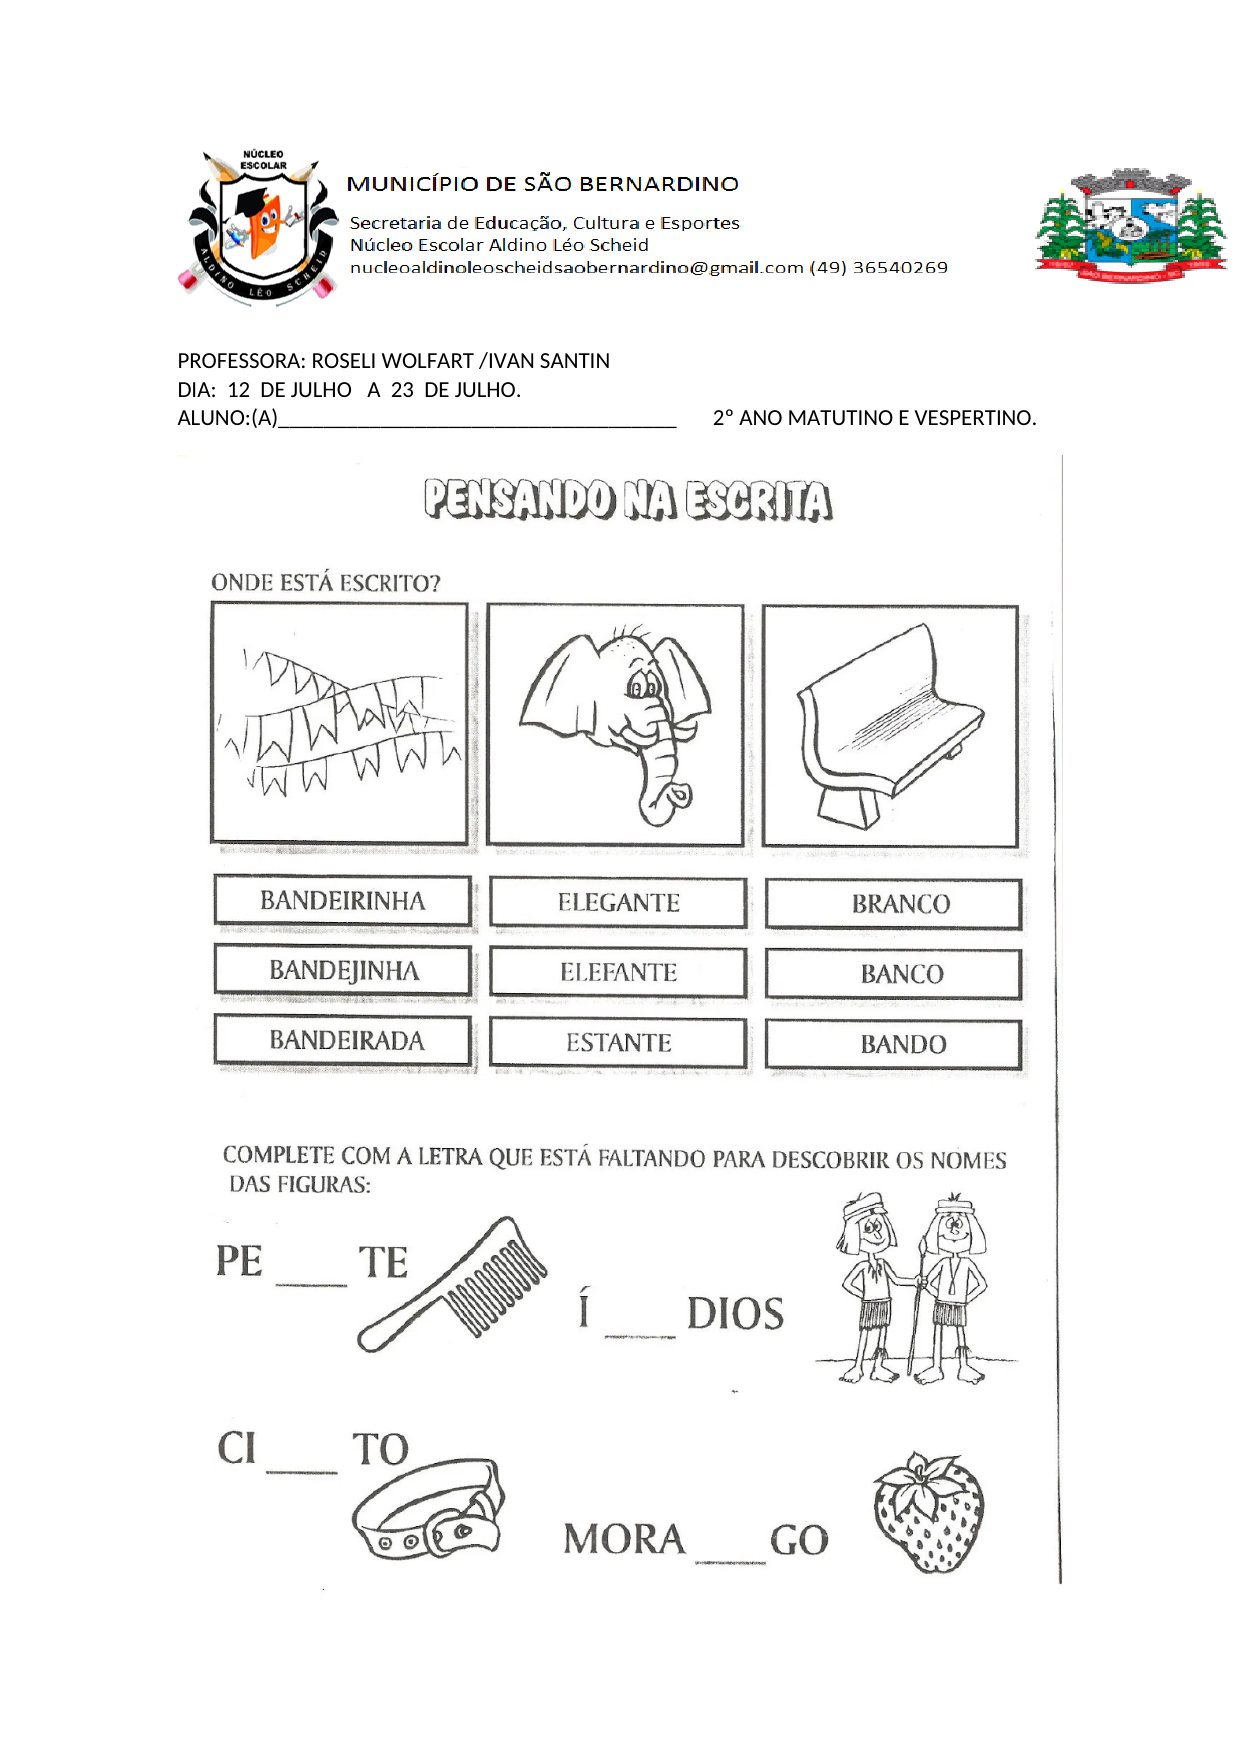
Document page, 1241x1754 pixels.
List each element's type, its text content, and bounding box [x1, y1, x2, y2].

text ALUNO:(A)___________________________________ 2º ANO MATUTINO E VESPERTINO. [177, 403, 1063, 431]
picture [177, 147, 1233, 322]
text PROFESSORA: ROSELI WOLFART /IVAN SANTIN [177, 347, 1063, 375]
picture [177, 455, 1063, 1600]
text DIA: 12 DE JULHO A 23 DE JULHO. [177, 375, 1063, 403]
